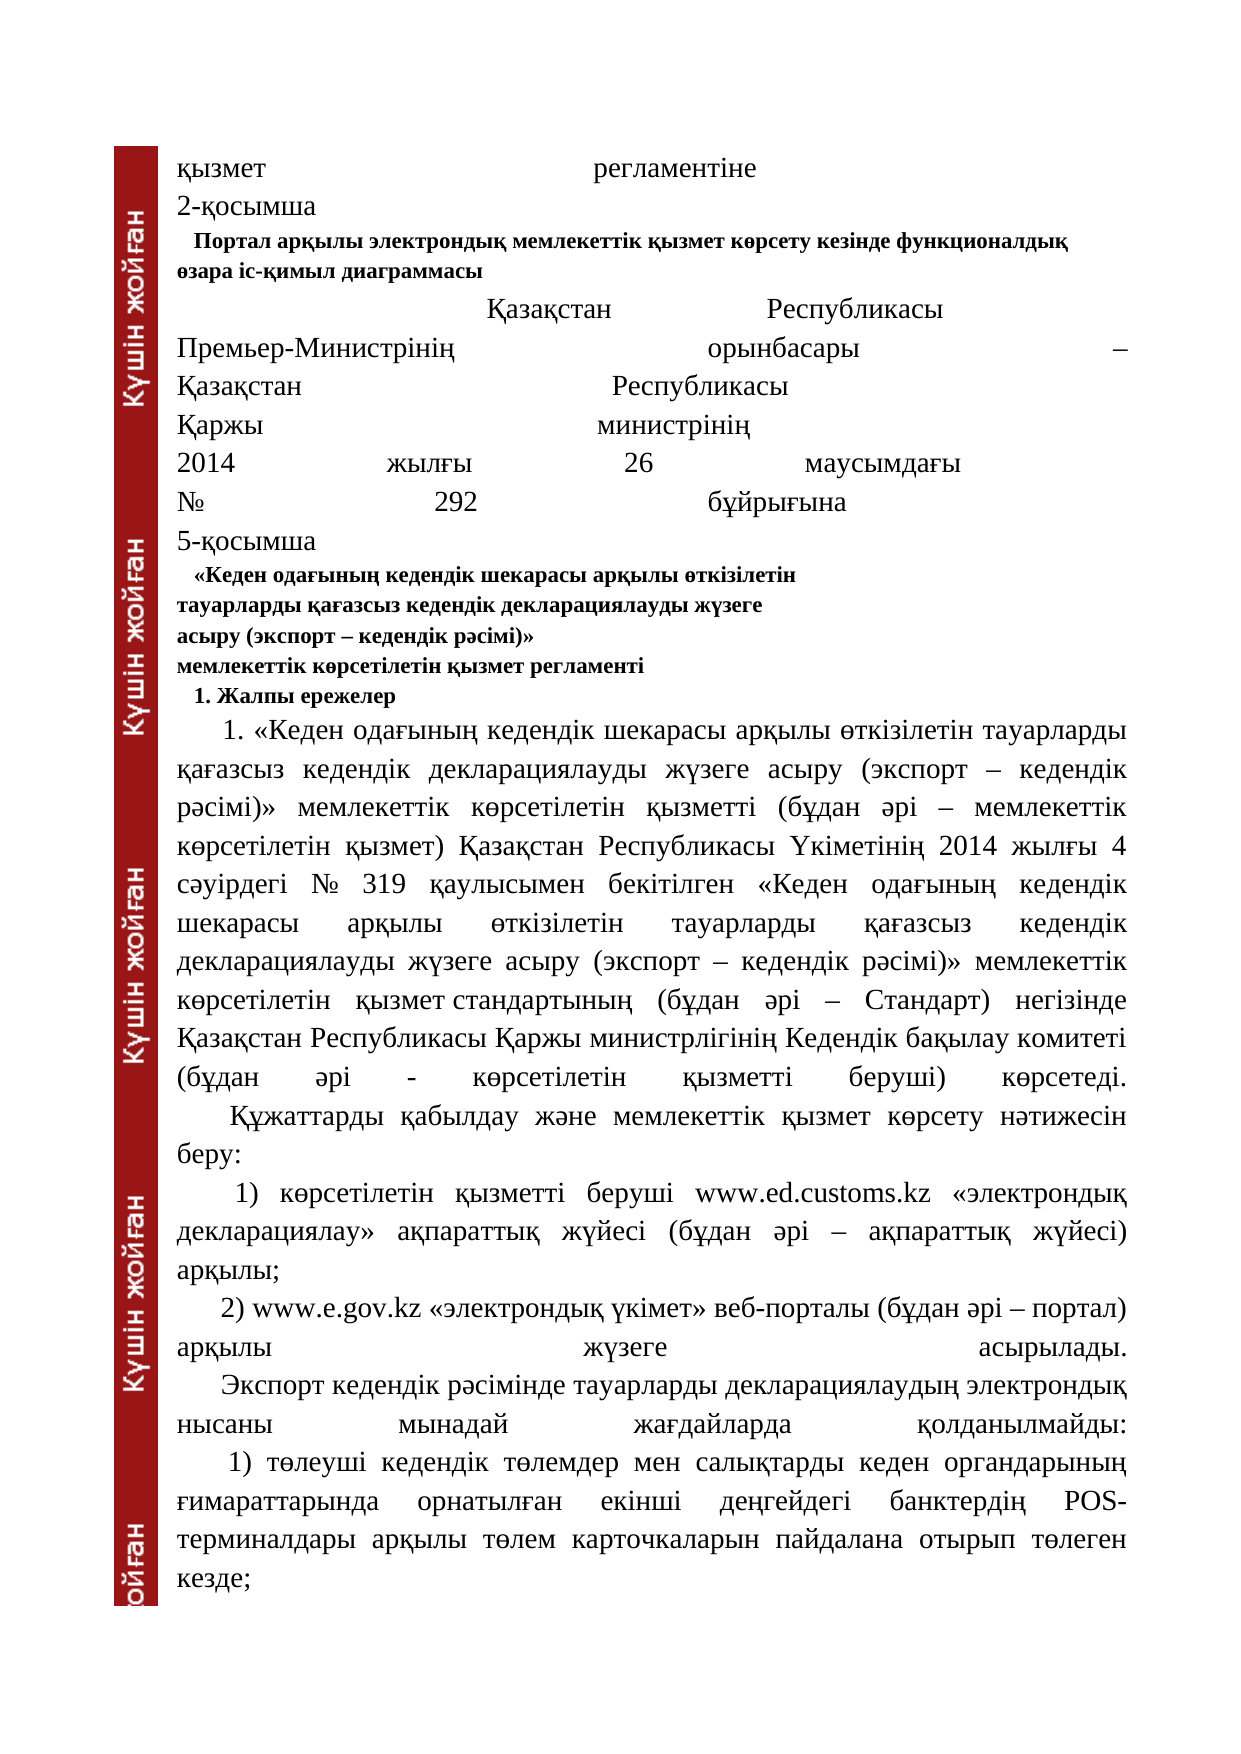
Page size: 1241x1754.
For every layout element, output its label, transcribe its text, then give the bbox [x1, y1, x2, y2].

text 1. Жалпы ережелер [112, 682, 1128, 708]
text «Кедендік тасымалдаушылар тізіліміне енгізу» мемлекеттік көрсетілетін қызмет регламентіне 2-қосымша [112, 150, 1128, 222]
text Қазақстан Республикасы Премьер-Министрінің орынбасары – Қазақстан Республикасы Қаржы министрінің 2014 жылғы 26 маусымдағы № 292 бұйрығына 5-қосымша [112, 291, 1128, 556]
text «Кеден одағының кедендік шекарасы арқылы өткізілетін тауарларды қағазсыз кедендік декларациялауды жүзеге асыру (экспорт – кедендік рәсімі)» мемлекеттік көрсетілетін қызмет регламенті [112, 561, 1128, 678]
text Портал арқылы электрондық мемлекеттік қызмет көрсету кезінде функционалдық өзара іс-қимыл диаграммасы [112, 227, 1128, 284]
picture [114, 146, 158, 150]
picture [114, 222, 158, 227]
picture [114, 678, 158, 682]
picture [114, 1594, 158, 1606]
picture [114, 284, 158, 291]
picture [114, 708, 158, 712]
picture [114, 556, 158, 561]
